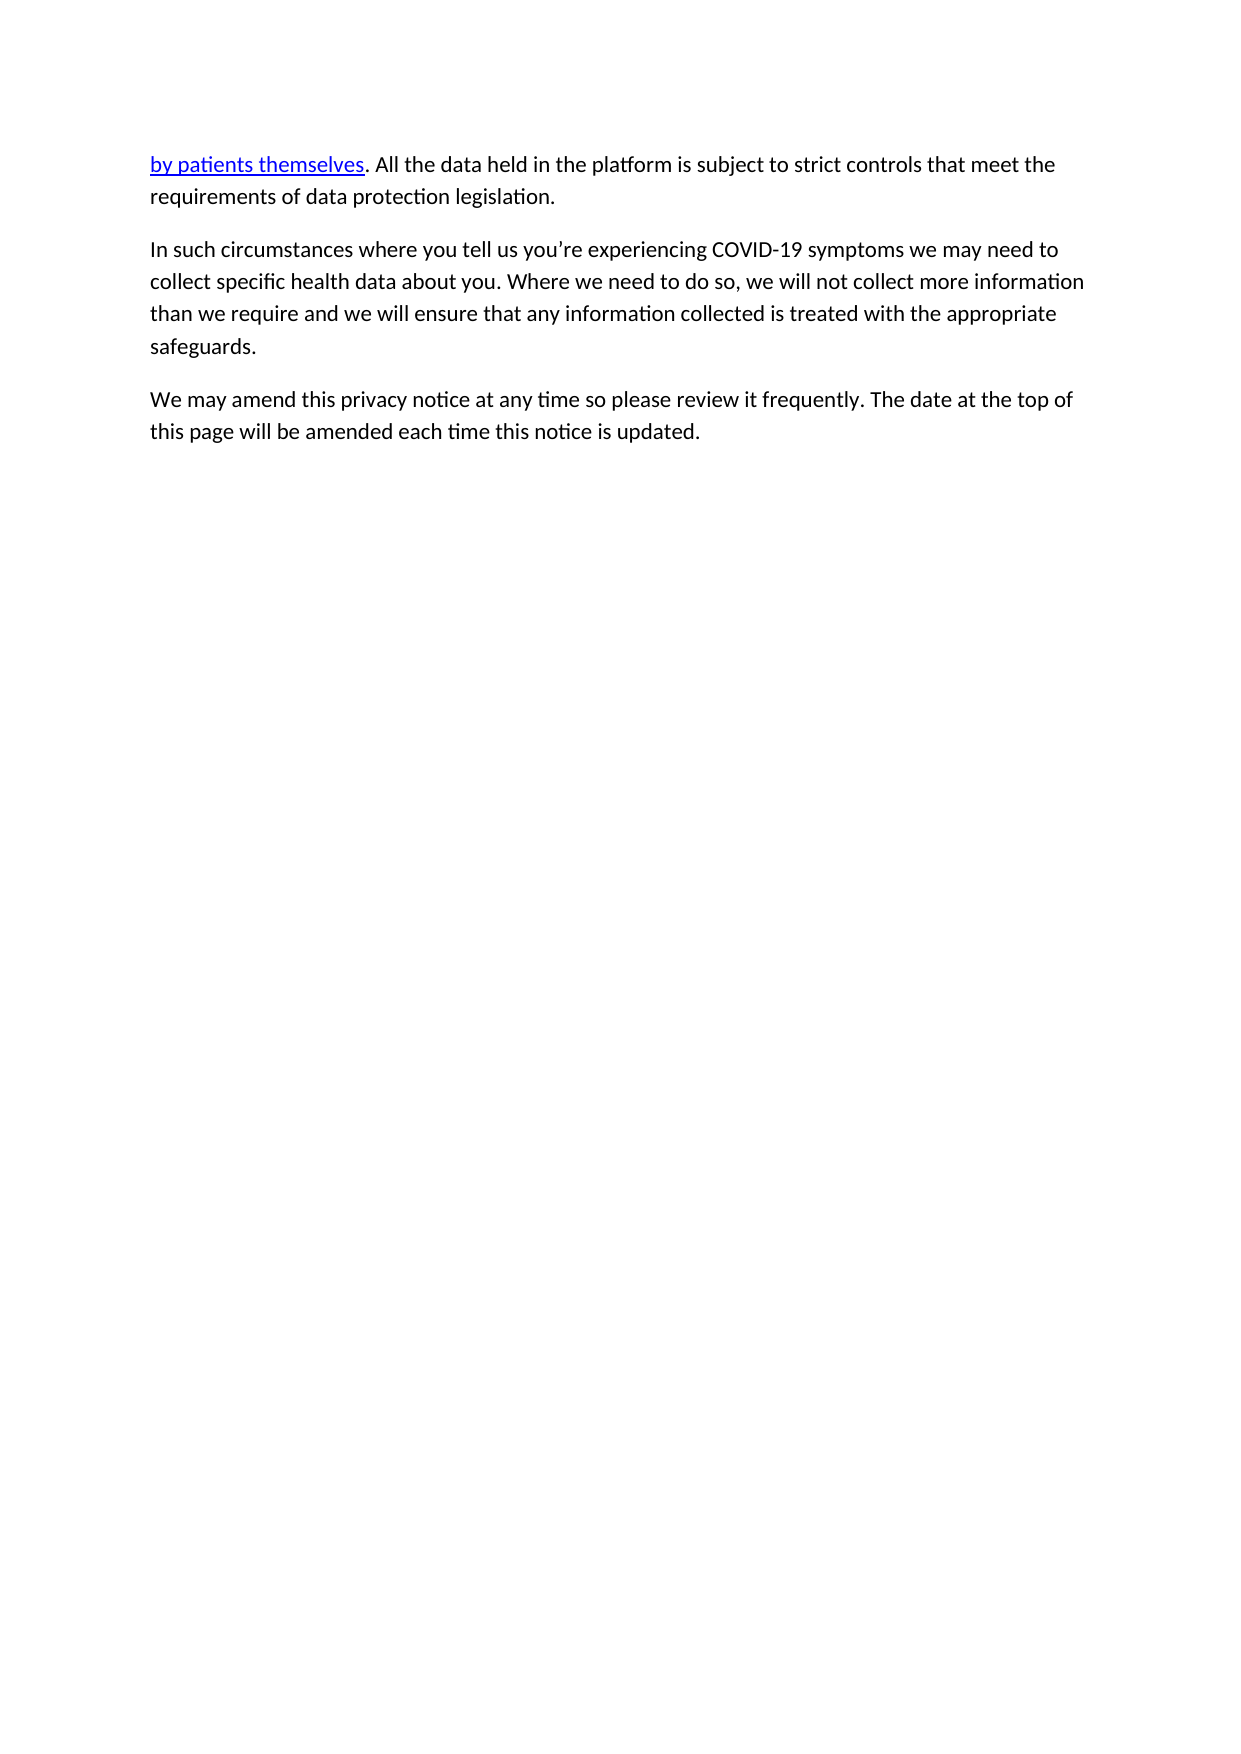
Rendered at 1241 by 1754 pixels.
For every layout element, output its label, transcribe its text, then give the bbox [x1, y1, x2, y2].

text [150, 150, 1090, 210]
text We may amend this privacy notice at any time so please review it frequently. The date at the top of this page will be amended each time this notice is updated. [150, 385, 1090, 445]
text In such circumstances where you tell us you’re experiencing COVID-19 symptoms we may need to collect specific health data about you. Where we need to do so, we will not collect more information than we require and we will ensure that any information collected is treated with the appropriate safeguards. [150, 235, 1090, 360]
